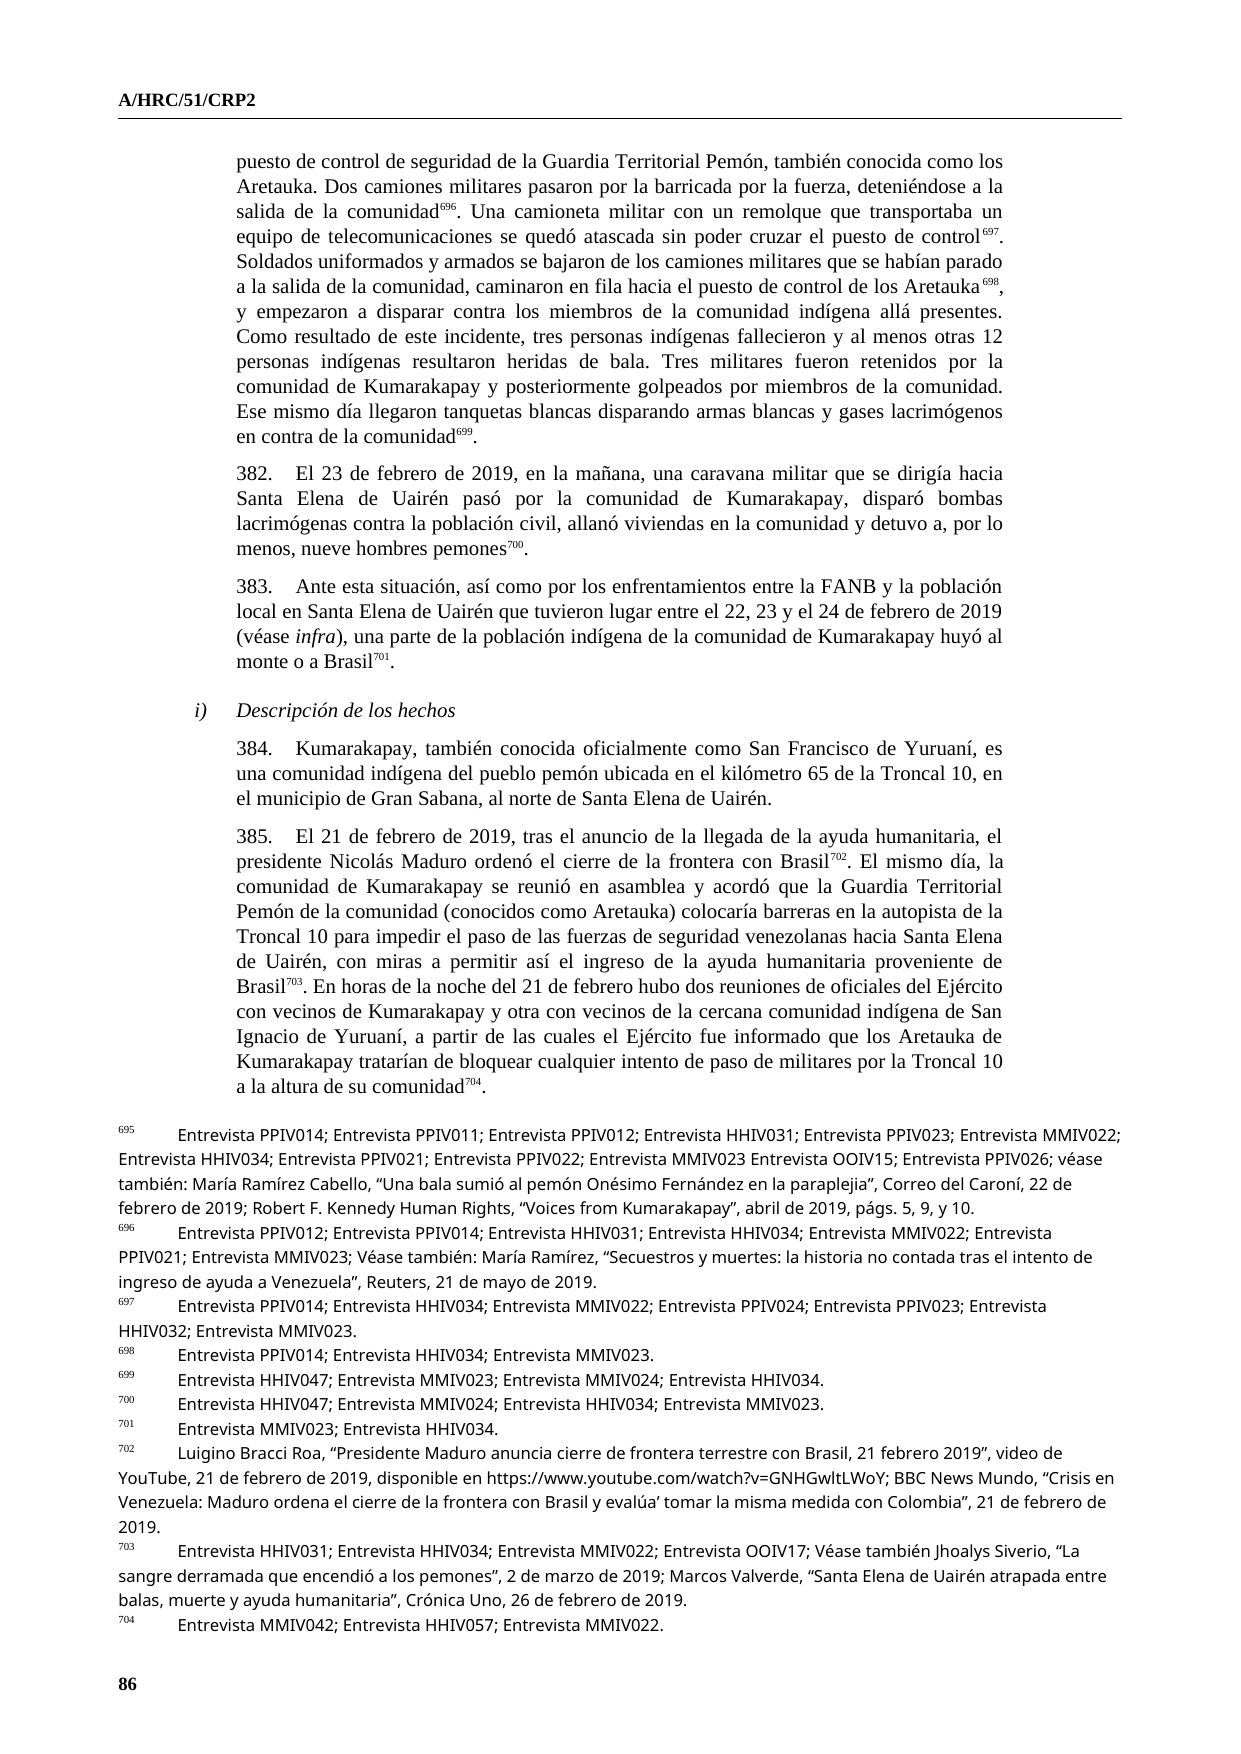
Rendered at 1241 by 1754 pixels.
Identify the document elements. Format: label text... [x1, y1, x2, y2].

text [236, 148, 1004, 448]
text 384. Kumarakapay, también conocida oficialmente como San Francisco de Yuruaní, es una comunidad indígena del pueblo pemón ubicada en el kilómetro 65 de la Troncal 10, en el municipio de Gran Sabana, al norte de Santa Elena de Uairén. [236, 735, 1004, 810]
text 385. El 21 de febrero de 2019, tras el anuncio de la llegada de la ayuda humanitaria, el presidente Nicolás Maduro ordenó el cierre de la frontera con Brasil. El mismo día, la comunidad de Kumarakapay se reunió en asamblea y acordó que la Guardia Territorial Pemón de la comunidad (conocidos como Aretauka) colocaría barreras en la autopista de la Troncal 10 para impedir el paso de las fuerzas de seguridad venezolanas hacia Santa Elena de Uairén, con miras a permitir así el ingreso de la ayuda humanitaria proveniente de Brasil. En horas de la noche del 21 de febrero hubo dos reuniones de oficiales del Ejército con vecinos de Kumarakapay y otra con vecinos de la cercana comunidad indígena de San Ignacio de Yuruaní, a partir de las cuales el Ejército fue informado que los Aretauka de Kumarakapay tratarían de bloquear cualquier intento de paso de militares por la Troncal 10 a la altura de su comunidad. [236, 823, 1004, 1098]
text i) Descripción de los hechos [118, 698, 1004, 723]
text 382. El 23 de febrero de 2019, en la mañana, una caravana militar que se dirigía hacia Santa Elena de Uairén pasó por la comunidad de Kumarakapay, disparó bombas lacrimógenas contra la población civil, allanó viviendas en la comunidad y detuvo a, por lo menos, nueve hombres pemones. [236, 460, 1004, 560]
text 383. Ante esta situación, así como por los enfrentamientos entre la FANB y la población local en Santa Elena de Uairén que tuvieron lugar entre el 22, 23 y el 24 de febrero de 2019 (véase infra), una parte de la población indígena de la comunidad de Kumarakapay huyó al monte o a Brasil. [236, 573, 1004, 673]
